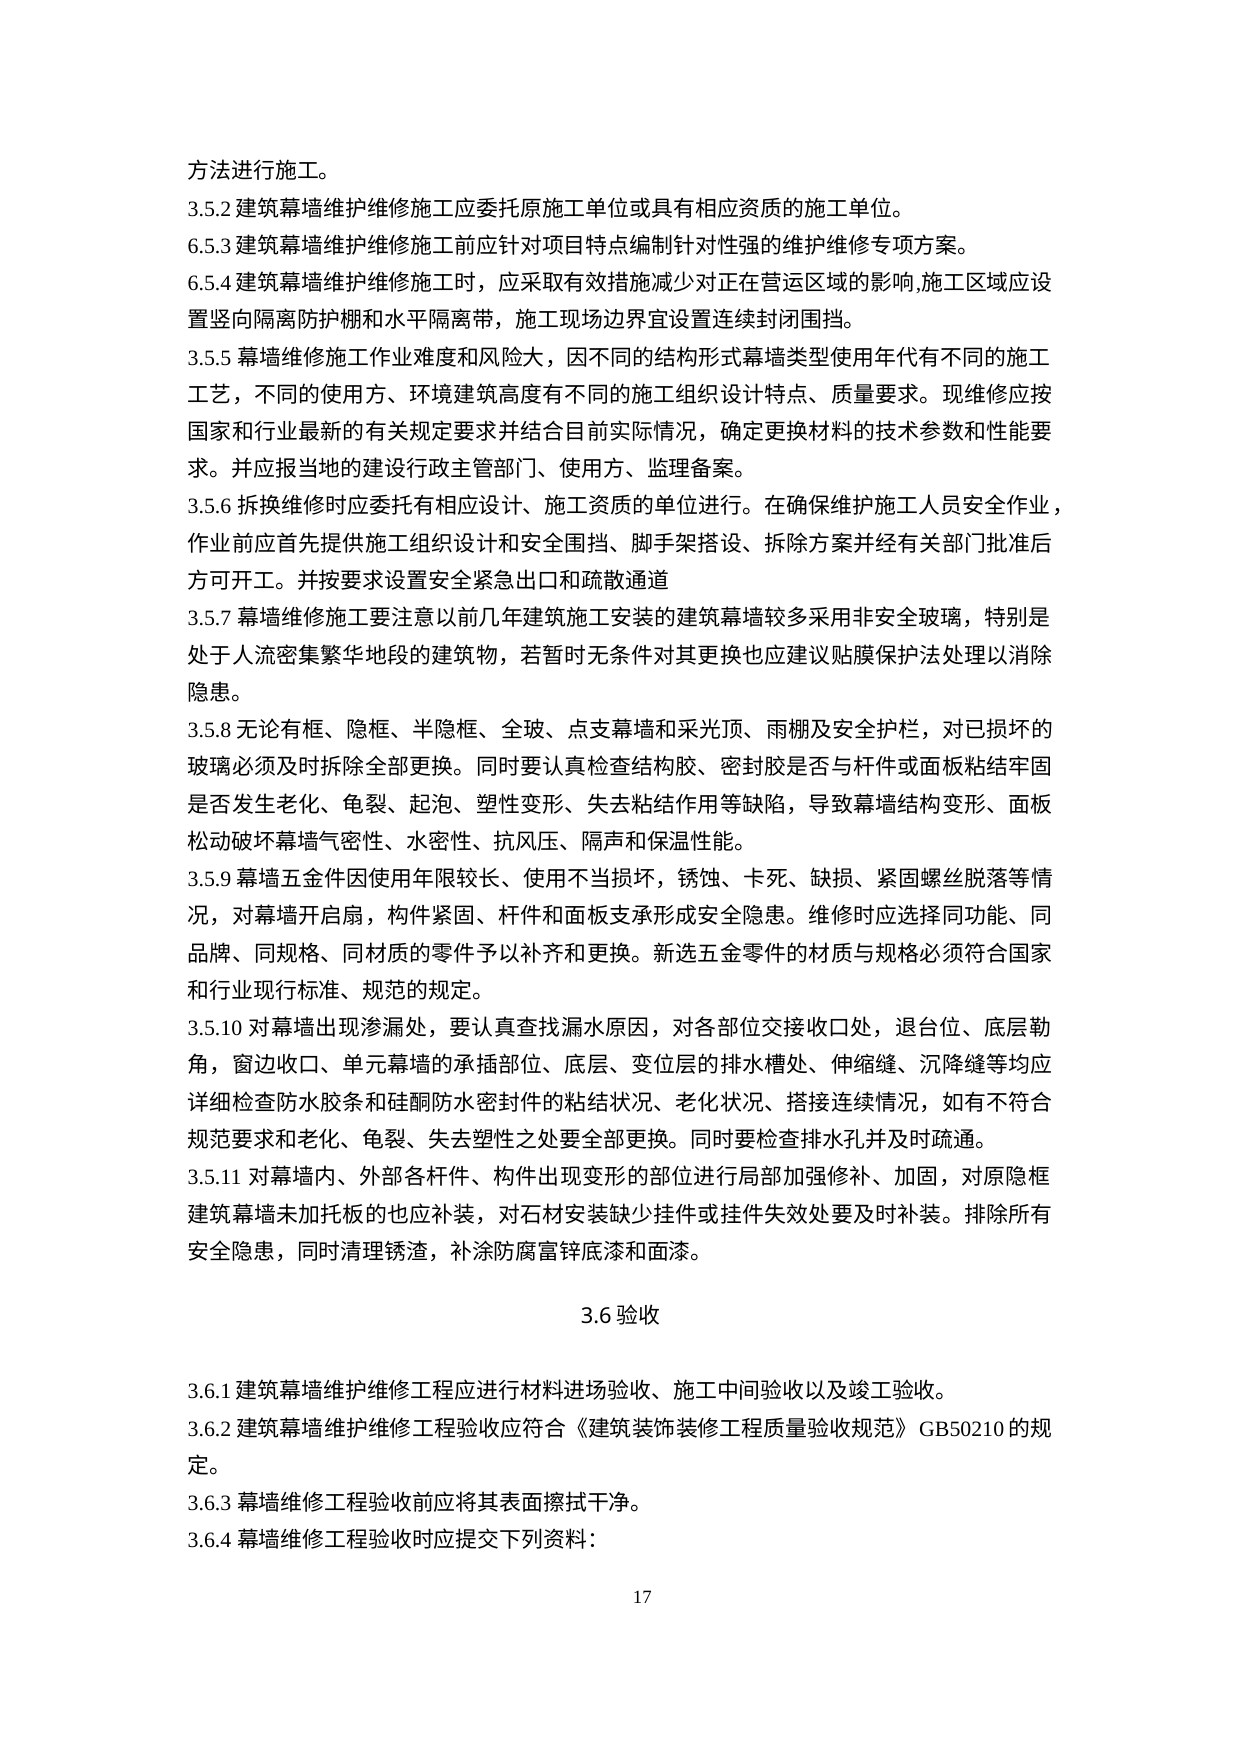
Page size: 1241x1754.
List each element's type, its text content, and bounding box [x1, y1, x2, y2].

text 3.6.2建筑幕墙维护维修工程验收应符合《建筑装饰装修工程质量验收规范》GB50210的规定。 [187, 1410, 1053, 1480]
text 3.5.11 对幕墙内、外部各杆件、构件出现变形的部位进行局部加强修补、加固，对原隐框建筑幕墙未加托板的也应补装，对石材安装缺少挂件或挂件失效处要及时补装。排除所有安全隐患，同时清理锈渣，补涂防腐富锌底漆和面漆。 [187, 1159, 1053, 1266]
text 6.5.4建筑幕墙维护维修施工时，应采取有效措施减少对正在营运区域的影响,施工区域应设置竖向隔离防护棚和水平隔离带，施工现场边界宜设置连续封闭围挡。 [187, 264, 1053, 334]
text 6.5.3建筑幕墙维护维修施工前应针对项目特点编制针对性强的维护维修专项方案。 [187, 227, 1053, 260]
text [187, 153, 1053, 186]
text 3.5.10 对幕墙出现渗漏处，要认真查找漏水原因，对各部位交接收口处，退台位、底层勒角，窗边收口、单元幕墙的承插部位、底层、变位层的排水槽处、伸缩缝、沉降缝等均应详细检查防水胶条和硅酮防水密封件的粘结状况、老化状况、搭接连续情况，如有不符合规范要求和老化、龟裂、失去塑性之处要全部更换。同时要检查排水孔并及时疏通。 [187, 1010, 1053, 1154]
text 3.5.7 幕墙维修施工要注意以前几年建筑施工安装的建筑幕墙较多采用非安全玻璃，特别是处于人流密集繁华地段的建筑物，若暂时无条件对其更换也应建议贴膜保护法处理以消除隐患。 [187, 600, 1053, 707]
text 3.5.6 拆换维修时应委托有相应设计、施工资质的单位进行。在确保维护施工人员安全作业，作业前应首先提供施工组织设计和安全围挡、脚手架搭设、拆除方案并经有关部门批准后方可开工。并按要求设置安全紧急出口和疏散通道 [187, 488, 1053, 595]
text 3.5.8无论有框、隐框、半隐框、全玻、点支幕墙和采光顶、雨棚及安全护栏，对已损坏的玻璃必须及时拆除全部更换。同时要认真检查结构胶、密封胶是否与杆件或面板粘结牢固，是否发生老化、龟裂、起泡、塑性变形、失去粘结作用等缺陷，导致幕墙结构变形、面板松动破坏幕墙气密性、水密性、抗风压、隔声和保温性能。 [187, 712, 1053, 856]
text 3.6.3 幕墙维修工程验收前应将其表面擦拭干净。 [187, 1485, 1053, 1517]
text 3.5.2建筑幕墙维护维修施工应委托原施工单位或具有相应资质的施工单位。 [187, 190, 1053, 223]
subtitle 3.6验收 [187, 1298, 1053, 1330]
text 3.6.4 幕墙维修工程验收时应提交下列资料： [187, 1522, 1053, 1554]
text 3.5.5 幕墙维修施工作业难度和风险大，因不同的结构形式幕墙类型使用年代有不同的施工工艺，不同的使用方、环境建筑高度有不同的施工组织设计特点、质量要求。现维修应按国家和行业最新的有关规定要求并结合目前实际情况，确定更换材料的技术参数和性能要求。并应报当地的建设行政主管部门、使用方、监理备案。 [187, 339, 1053, 483]
text 3.6.1建筑幕墙维护维修工程应进行材料进场验收、施工中间验收以及竣工验收。 [187, 1373, 1053, 1406]
text 3.5.9幕墙五金件因使用年限较长、使用不当损坏，锈蚀、卡死、缺损、紧固螺丝脱落等情况，对幕墙开启扇，构件紧固、杆件和面板支承形成安全隐患。维修时应选择同功能、同品牌、同规格、同材质的零件予以补齐和更换。新选五金零件的材质与规格必须符合国家和行业现行标准、规范的规定。 [187, 861, 1053, 1005]
